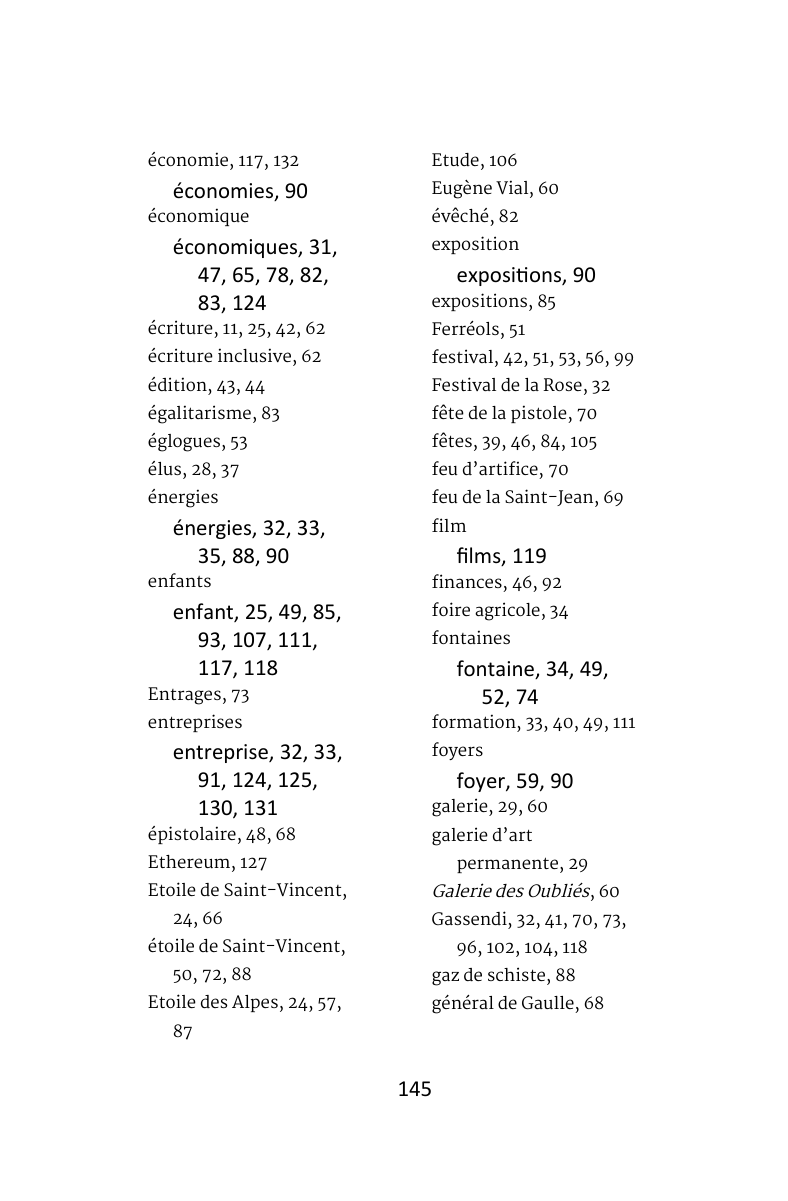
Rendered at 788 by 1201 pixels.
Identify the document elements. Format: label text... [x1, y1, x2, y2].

text édition, 43, 44 [148, 372, 356, 400]
text Festival de la Rose, 32 [431, 373, 640, 401]
text galerie d’art permanente, 29 [431, 822, 640, 878]
text foyers [431, 738, 640, 766]
text expositions, 90 [456, 260, 640, 288]
text fêtes, 39, 46, 84, 105 [431, 429, 640, 457]
text Ferréols, 51 [431, 316, 640, 344]
text festival, 42, 51, 53, 56, 99 [431, 344, 640, 373]
text écriture inclusive, 62 [148, 344, 356, 372]
text écriture, 11, 25, 42, 62 [148, 316, 356, 344]
text égalitarisme, 83 [148, 400, 356, 428]
text énergies [148, 485, 356, 513]
text économie, 117, 132 [148, 148, 356, 176]
text Etude, 106 [431, 148, 640, 176]
text églogues, 53 [148, 428, 356, 457]
text galerie, 29, 60 [431, 794, 640, 822]
text enfants [148, 569, 356, 597]
text feu d’artifice, 70 [431, 457, 640, 485]
text Galerie des Oubliés, 60 [431, 878, 640, 907]
text films, 119 [456, 541, 640, 569]
text économiques, 31, 47, 65, 78, 82, 83, 124 [173, 232, 356, 316]
text film [431, 513, 640, 541]
text Entrages, 73 [148, 681, 356, 709]
text général de Gaulle, 68 [431, 991, 640, 1019]
text foyer, 59, 90 [456, 766, 640, 794]
text entreprises [148, 709, 356, 737]
text épistolaire, 48, 68 [148, 821, 356, 849]
text gaz de schiste, 88 [431, 963, 640, 991]
text feu de la Saint-Jean, 69 [431, 485, 640, 513]
text fontaines [431, 626, 640, 654]
text Gassendi, 32, 41, 70, 73, 96, 102, 104, 118 [431, 907, 640, 963]
text finances, 46, 92 [431, 569, 640, 597]
text étoile de Saint-Vincent, 50, 72, 88 [148, 934, 356, 990]
text économies, 90 [173, 176, 356, 204]
text entreprise, 32, 33, 91, 124, 125, 130, 131 [173, 737, 356, 821]
text économique [148, 204, 356, 232]
text enfant, 25, 49, 85, 93, 107, 111, 117, 118 [173, 597, 356, 681]
text fontaine, 34, 49, 52, 74 [456, 654, 640, 710]
text évêché, 82 [431, 204, 640, 232]
text fête de la pistole, 70 [431, 401, 640, 429]
text énergies, 32, 33, 35, 88, 90 [173, 513, 356, 569]
text expositions, 85 [431, 288, 640, 316]
text Ethereum, 127 [148, 849, 356, 878]
text formation, 33, 40, 49, 111 [431, 710, 640, 738]
text foire agricole, 34 [431, 597, 640, 626]
text Etoile des Alpes, 24, 57, 87 [148, 990, 356, 1046]
text élus, 28, 37 [148, 457, 356, 485]
text Eugène Vial, 60 [431, 176, 640, 204]
text Etoile de Saint-Vincent, 24, 66 [148, 878, 356, 934]
text exposition [431, 232, 640, 260]
